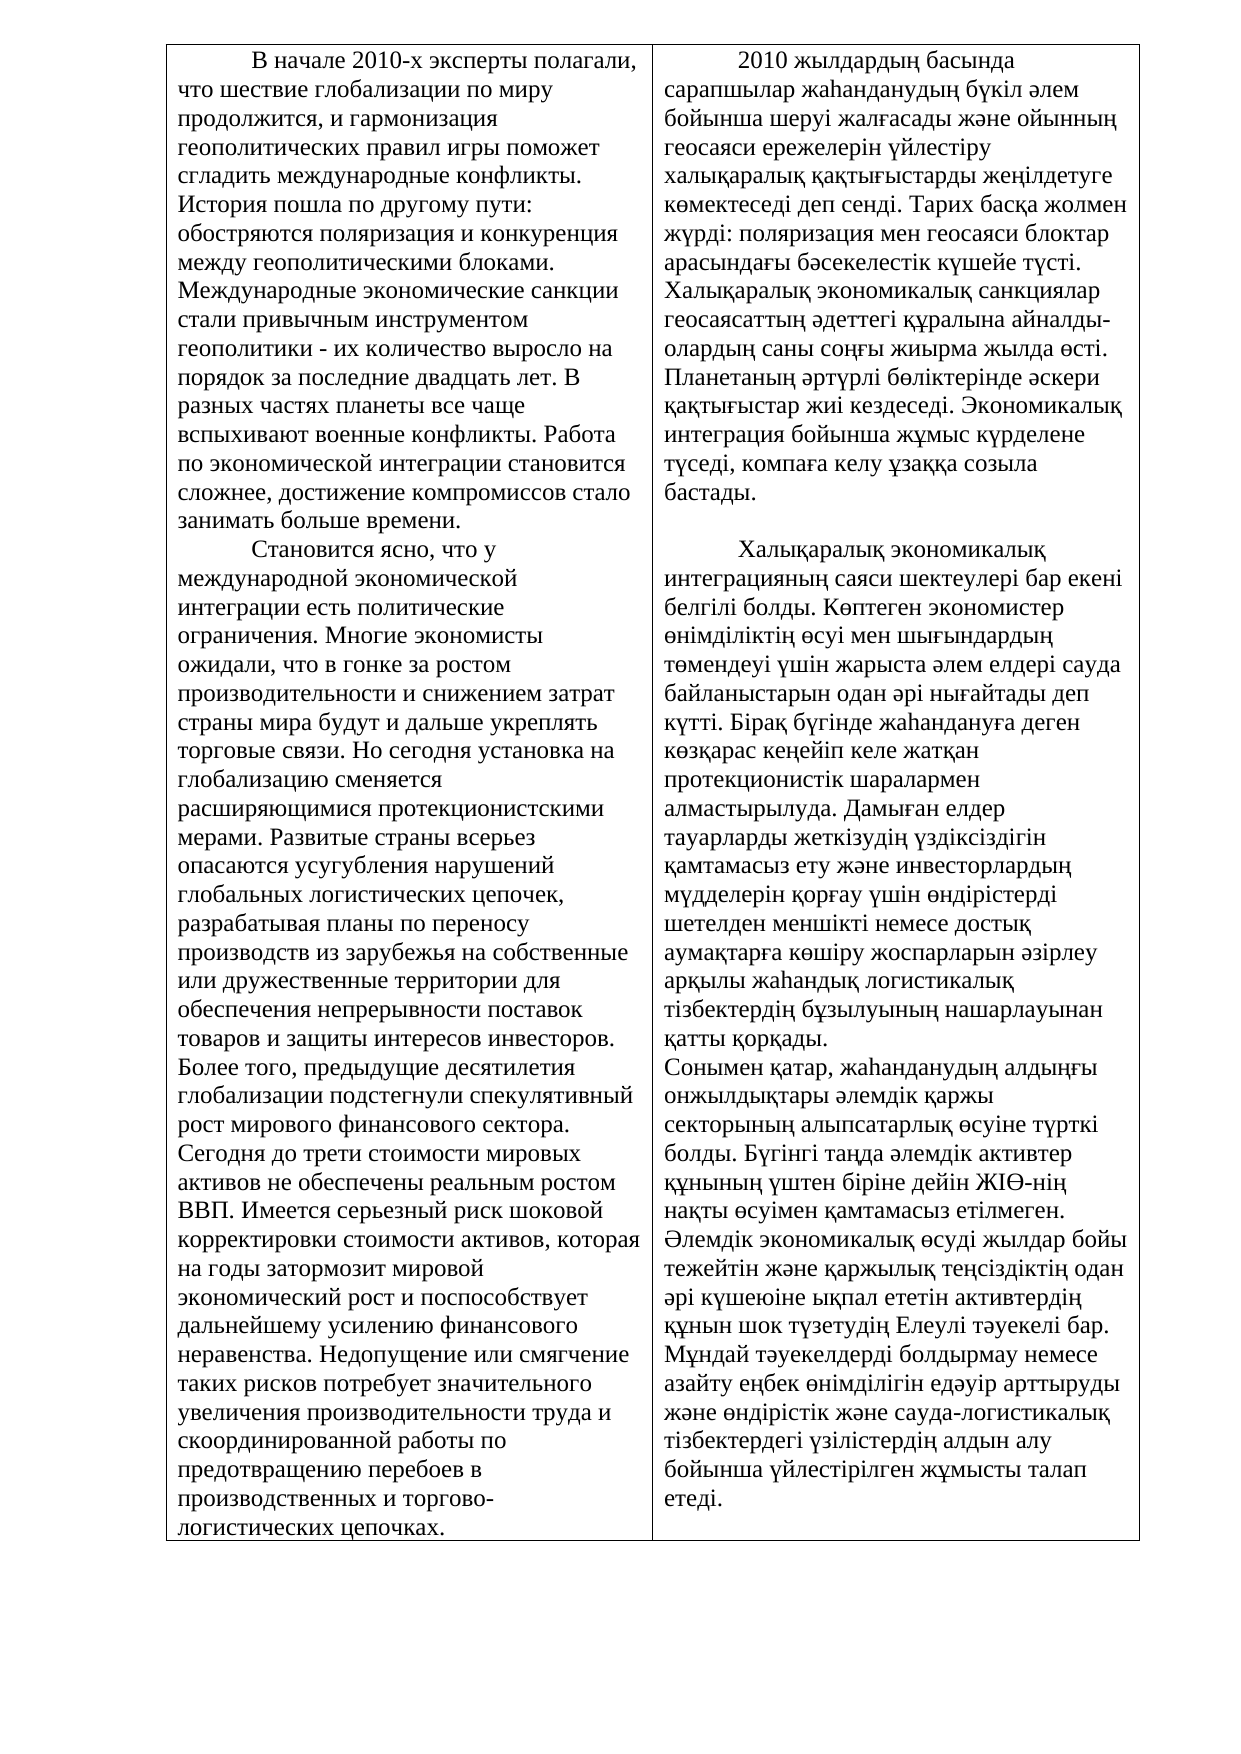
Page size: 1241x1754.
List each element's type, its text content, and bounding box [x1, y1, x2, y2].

table_cell В начале 2010-х эксперты полагали, что шествие глобализации по миру продолжится, и гармонизация геополитических правил игры поможет сгладить международные конфликты. История пошла по другому пути: обостряются поляризация и конкуренция между геополитическими блоками. Международные экономические санкции стали привычным инструментом геополитики - их количество выросло на порядок за последние двадцать лет. В разных частях планеты все чаще вспыхивают военные конфликты. Работа по экономической интеграции становится сложнее, достижение компромиссов стало занимать больше времени. Становится ясно, что у международной экономической интеграции есть политические ограничения. Многие экономисты ожидали, что в гонке за ростом производительности и снижением затрат страны мира будут и дальше укреплять торговые связи. Но сегодня установка на глобализацию сменяется расширяющимися протекционистскими мерами. Развитые страны всерьез опасаются усугубления нарушений глобальных логистических цепочек, разрабатывая планы по переносу производств из зарубежья на собственные или дружественные территории для обеспечения непрерывности поставок товаров и защиты интересов инвесторов. Более того, предыдущие десятилетия глобализации подстегнули спекулятивный рост мирового финансового сектора. Сегодня до трети стоимости мировых активов не обеспечены реальным ростом ВВП. Имеется серьезный риск шоковой корректировки стоимости активов, которая на годы затормозит мировой экономический рост и поспособствует дальнейшему усилению финансового неравенства. Недопущение или смягчение таких рисков потребует значительного увеличения производительности труда и скоординированной работы по предотвращению перебоев в производственных и торгово-логистических цепочках. [167, 45, 652, 1540]
table_cell 2010 жылдардың басында сарапшылар жаһанданудың бүкіл әлем бойынша шеруі жалғасады және ойынның геосаяси ережелерін үйлестіру халықаралық қақтығыстарды жеңілдетуге көмектеседі деп сенді. Тарих басқа жолмен жүрді: поляризация мен геосаяси блоктар арасындағы бәсекелестік күшейе түсті. Халықаралық экономикалық санкциялар геосаясаттың әдеттегі құралына айналды-олардың саны соңғы жиырма жылда өсті. Планетаның әртүрлі бөліктерінде әскери қақтығыстар жиі кездеседі. Экономикалық интеграция бойынша жұмыс күрделене түседі, компаға келу ұзаққа созыла бастады. Халықаралық экономикалық интеграцияның саяси шектеулері бар екені белгілі болды. Көптеген экономистер өнімділіктің өсуі мен шығындардың төмендеуі үшін жарыста әлем елдері сауда байланыстарын одан әрі нығайтады деп күтті. Бірақ бүгінде жаһандануға деген көзқарас кеңейіп келе жатқан протекционистік шаралармен алмастырылуда. Дамыған елдер тауарларды жеткізудің үздіксіздігін қамтамасыз ету және инвесторлардың мүдделерін қорғау үшін өндірістерді шетелден меншікті немесе достық аумақтарға көшіру жоспарларын әзірлеу арқылы жаһандық логистикалық тізбектердің бұзылуының нашарлауынан қатты қорқады. Сонымен қатар, жаһанданудың алдыңғы онжылдықтары әлемдік қаржы секторының алыпсатарлық өсуіне түрткі болды. Бүгінгі таңда әлемдік активтер құнының үштен біріне дейін ЖІӨ-нің нақты өсуімен қамтамасыз етілмеген. Әлемдік экономикалық өсуді жылдар бойы тежейтін және қаржылық теңсіздіктің одан әрі күшеюіне ықпал ететін активтердің құнын шок түзетудің Елеулі тәуекелі бар. Мұндай тәуекелдерді болдырмау немесе азайту еңбек өнімділігін едәуір арттыруды және өндірістік және сауда-логистикалық тізбектердегі үзілістердің алдын алу бойынша үйлестірілген жұмысты талап етеді. [653, 45, 1139, 1540]
